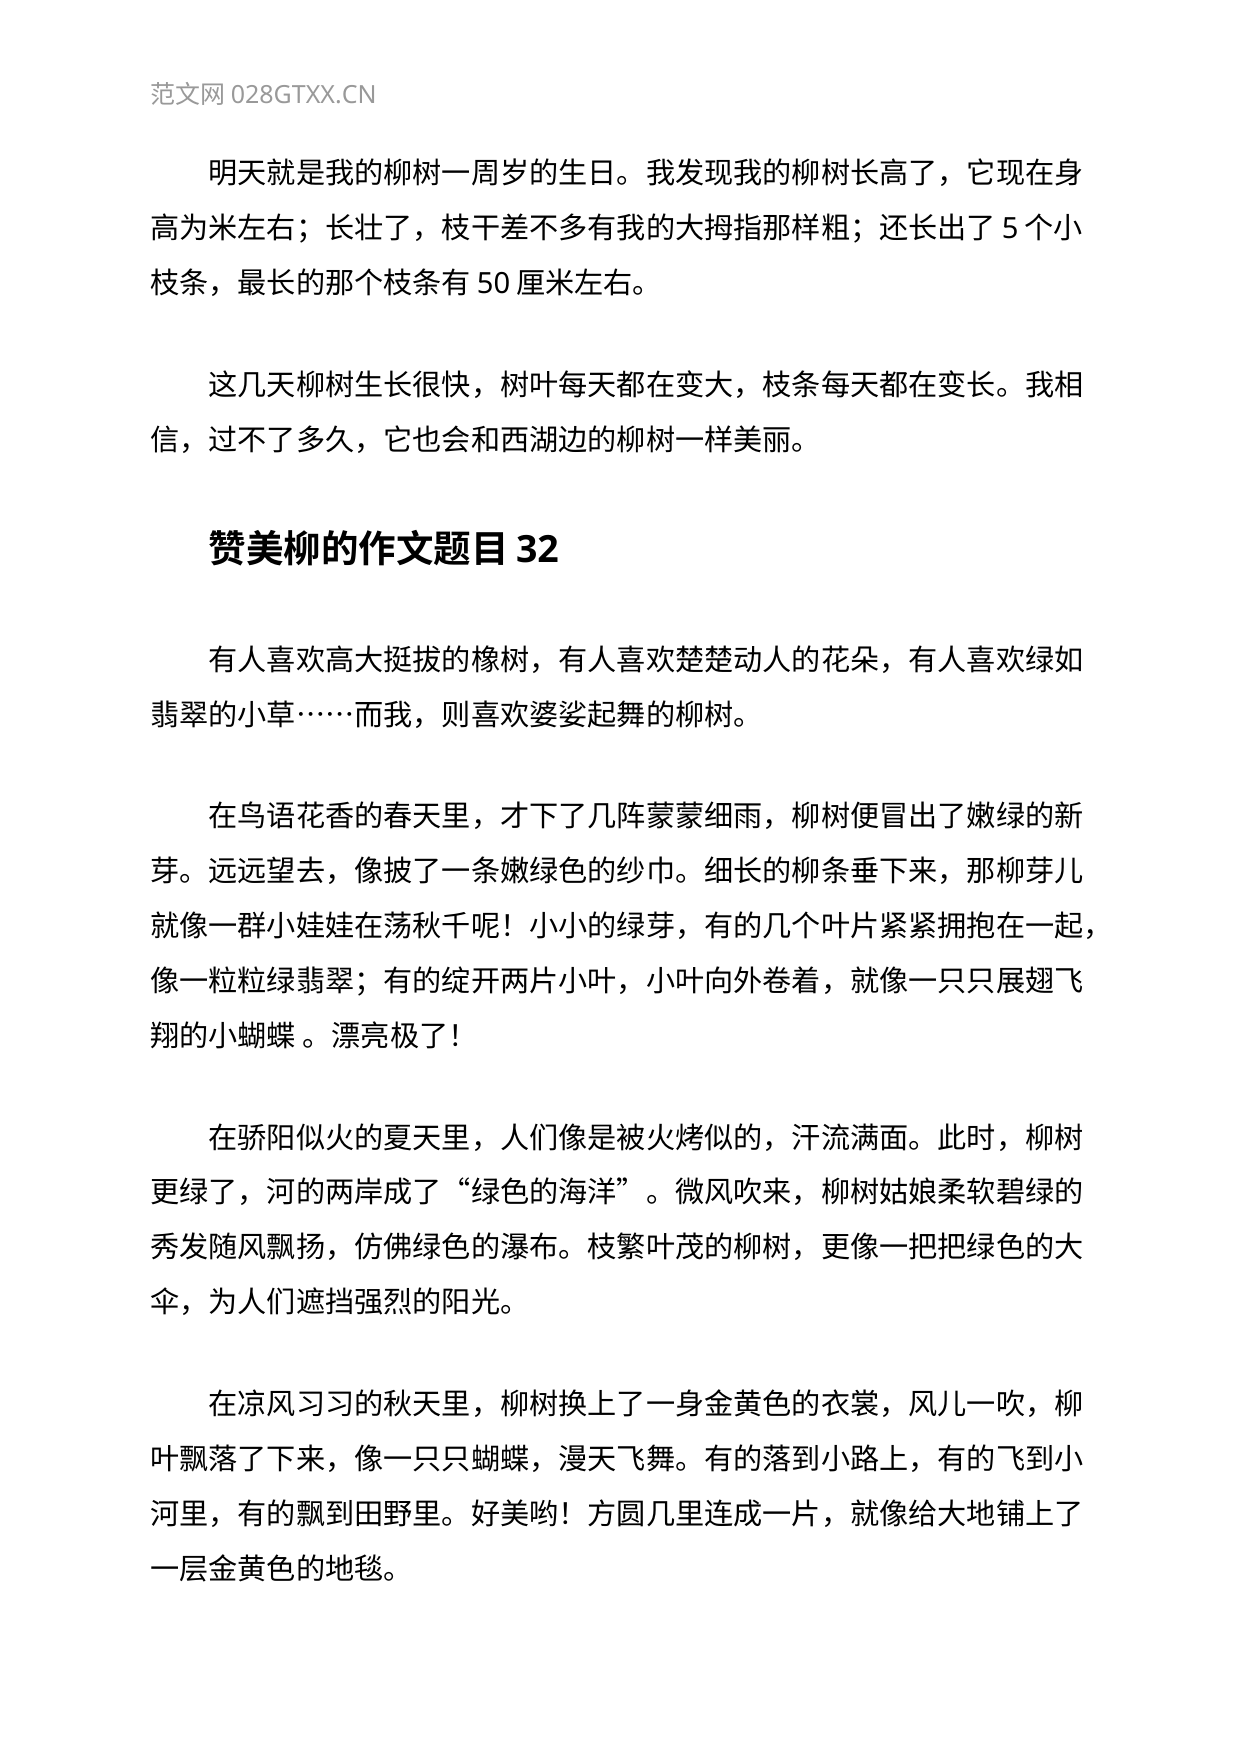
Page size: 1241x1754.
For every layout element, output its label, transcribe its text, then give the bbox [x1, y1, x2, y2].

text 在骄阳似火的夏天里，人们像是被火烤似的，汗流满面。此时，柳树更绿了，河的两岸成了“绿色的海洋”。微风吹来，柳树姑娘柔软碧绿的秀发随风飘扬，仿佛绿色的瀑布。枝繁叶茂的柳树，更像一把把绿色的大伞，为人们遮挡强烈的阳光。 [150, 1114, 1090, 1321]
text 赞美柳的作文题目32 [150, 518, 1090, 573]
text 明天就是我的柳树一周岁的生日。我发现我的柳树长高了，它现在身高为米左右；长壮了，枝干差不多有我的大拇指那样粗；还长出了5个小枝条，最长的那个枝条有50厘米左右。 [150, 150, 1090, 302]
text 在凉风习习的秋天里，柳树换上了一身金黄色的衣裳，风儿一吹，柳叶飘落了下来，像一只只蝴蝶，漫天飞舞。有的落到小路上，有的飞到小河里，有的飘到田野里。好美哟！方圆几里连成一片，就像给大地铺上了一层金黄色的地毯。 [150, 1381, 1090, 1588]
text 有人喜欢高大挺拔的橡树，有人喜欢楚楚动人的花朵，有人喜欢绿如翡翠的小草……而我，则喜欢婆娑起舞的柳树。 [150, 636, 1090, 733]
text 在鸟语花香的春天里，才下了几阵蒙蒙细雨，柳树便冒出了嫩绿的新芽。远远望去，像披了一条嫩绿色的纱巾。细长的柳条垂下来，那柳芽儿就像一群小娃娃在荡秋千呢！小小的绿芽，有的几个叶片紧紧拥抱在一起，像一粒粒绿翡翠；有的绽开两片小叶，小叶向外卷着，就像一只只展翅飞翔的小蝴蝶 。漂亮极了！ [150, 793, 1090, 1055]
text 这几天柳树生长很快，树叶每天都在变大，枝条每天都在变长。我相信，过不了多久，它也会和西湖边的柳树一样美丽。 [150, 362, 1090, 459]
